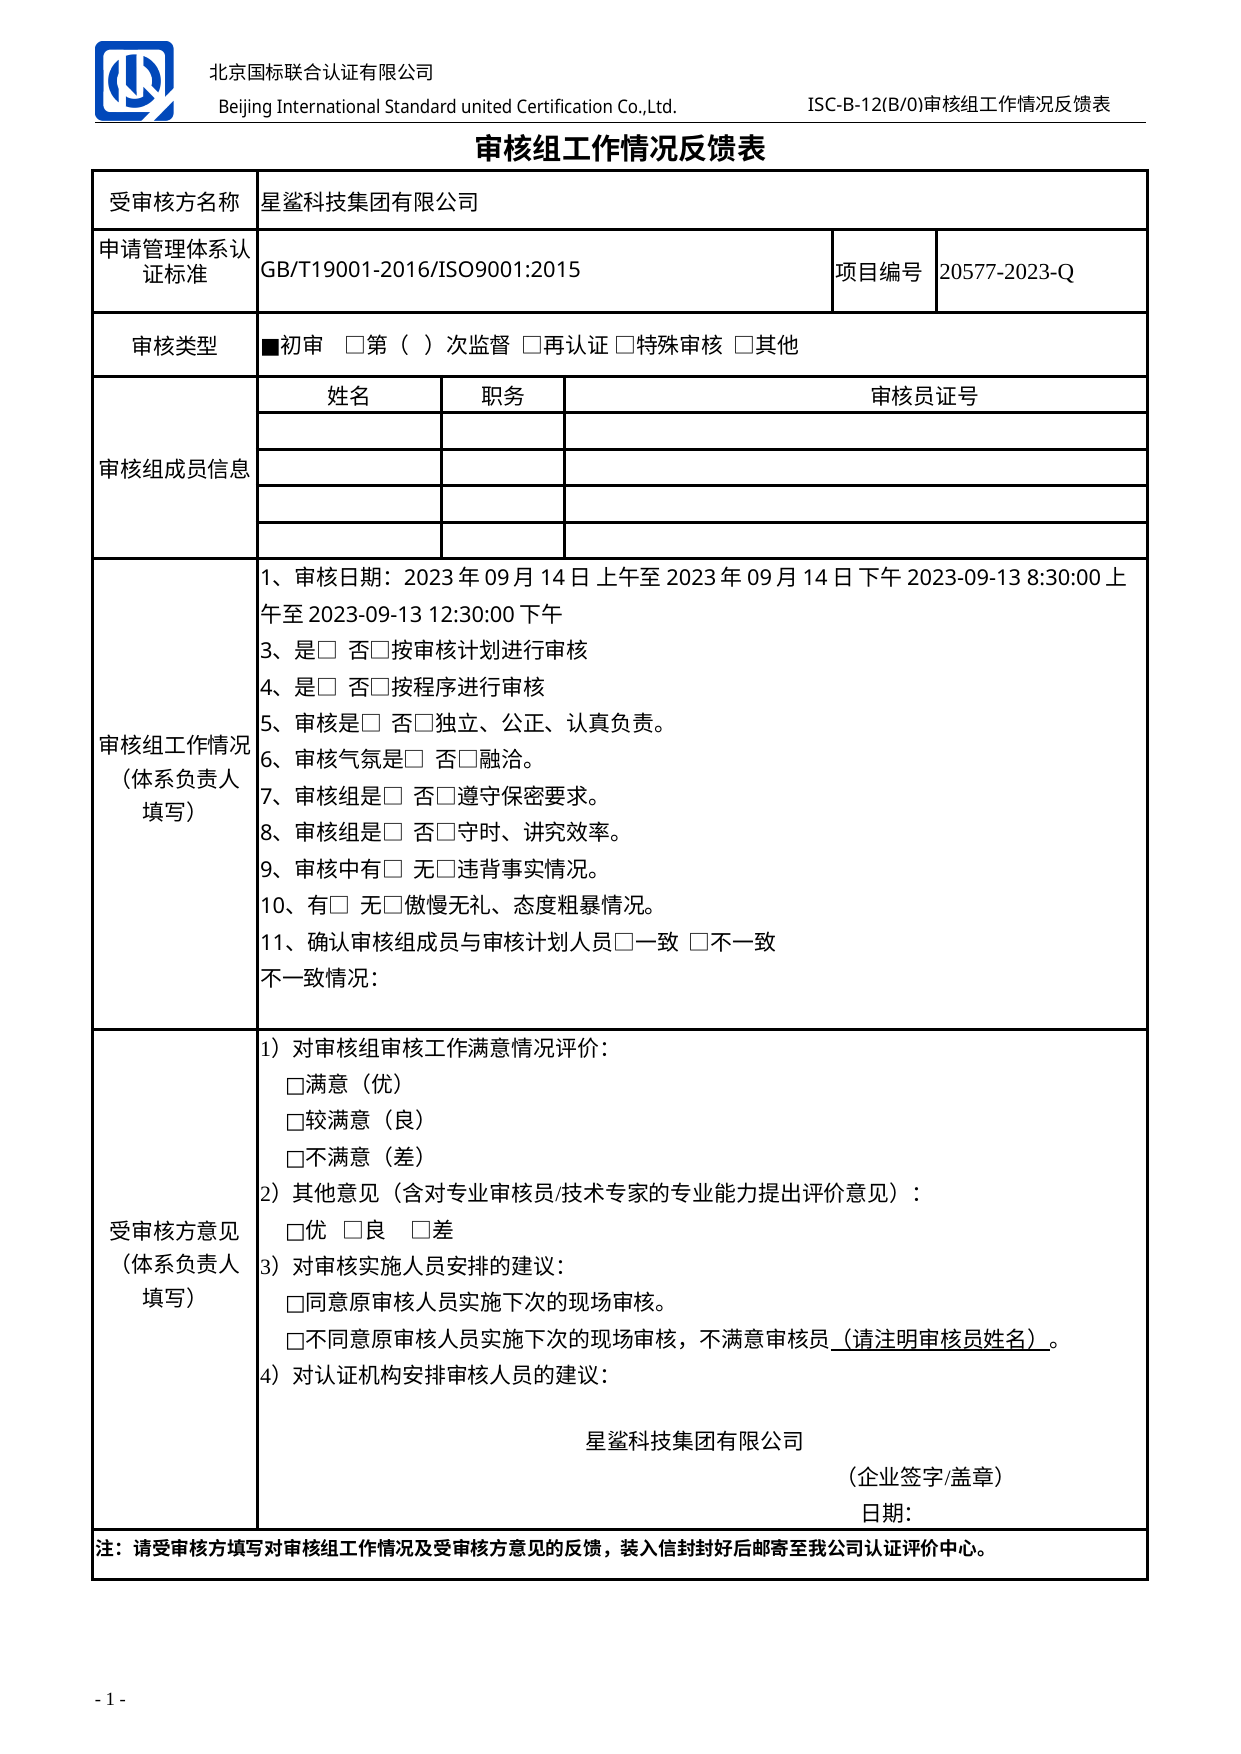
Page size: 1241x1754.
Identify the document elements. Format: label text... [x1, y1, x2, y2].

table_cell 1、审核日期：2023年09月14日 上午至2023年09月14日 下午2023-09-13 8:30:00上午至2023-09-13 12:30:00下午 3、是□ 否□按审核计划进行审核 4、是□ 否□按程序进行审核 5、审核是□ 否□独立、公正、认真负责。 6、审核气氛是□ 否□融洽。 7、审核组是□ 否□遵守保密要求。 8、审核组是□ 否□守时、讲究效率。 9、审核中有□ 无□违背事实情况。 10、有□ 无□傲慢无礼、态度粗暴情况。 11、确认审核组成员与审核计划人员□一致 □不一致 不一致情况： [259, 560, 1146, 1027]
table_cell 20577-2023-Q [938, 231, 1146, 311]
table_cell [443, 487, 563, 521]
table_cell ■初审 □第（ ）次监督 □再认证 □特殊审核 □其他 [259, 314, 1146, 375]
table_cell 申请管理体系认证标准 [94, 231, 256, 311]
table_cell 职务 [443, 378, 563, 411]
table_cell [443, 524, 563, 557]
table_cell [566, 451, 1146, 484]
table_cell [259, 487, 440, 521]
picture [95, 41, 174, 121]
table_header 星鲨科技集团有限公司 [259, 172, 1146, 228]
table_cell 项目编号 [834, 231, 935, 311]
table_cell 受审核方意见（体系负责人 填写） [94, 1031, 256, 1528]
table_cell GB/T19001-2016/ISO9001:2015 [259, 231, 831, 311]
table_cell [259, 451, 440, 484]
table_cell 审核员证号 [566, 378, 1146, 411]
table_cell [566, 414, 1146, 448]
table_cell [259, 524, 440, 557]
table_cell [443, 414, 563, 448]
table_cell 注：请受审核方填写对审核组工作情况及受审核方意见的反馈，装入信封封好后邮寄至我公司认证评价中心。 [94, 1531, 1146, 1577]
text 审核组工作情况反馈表 [94, 123, 1146, 169]
table_cell 1）对审核组审核工作满意情况评价： □满意（优） □较满意（良） □不满意（差） 2）其他意见（含对专业审核员/技术专家的专业能力提出评价意见）： □优 □良 □差 3）对审核实施人员安排的建议： □同意原审核人员实施下次的现场审核。 □不同意原审核人员实施下次的现场审核，不满意审核员（请注明审核员姓名）。 4）对认证机构安排审核人员的建议： 星鲨科技集团有限公司 （企业签字/盖章） 日期： [259, 1031, 1146, 1528]
table_cell [566, 487, 1146, 521]
table_cell 审核组工作情况（体系负责人 填写） [94, 560, 256, 1027]
table_cell 审核类型 [94, 314, 256, 375]
table_cell [259, 414, 440, 448]
table_cell 审核组成员信息 [94, 378, 256, 557]
table_header 受审核方名称 [94, 172, 256, 228]
table_cell [566, 524, 1146, 557]
table_cell [443, 451, 563, 484]
table_cell 姓名 [259, 378, 440, 411]
